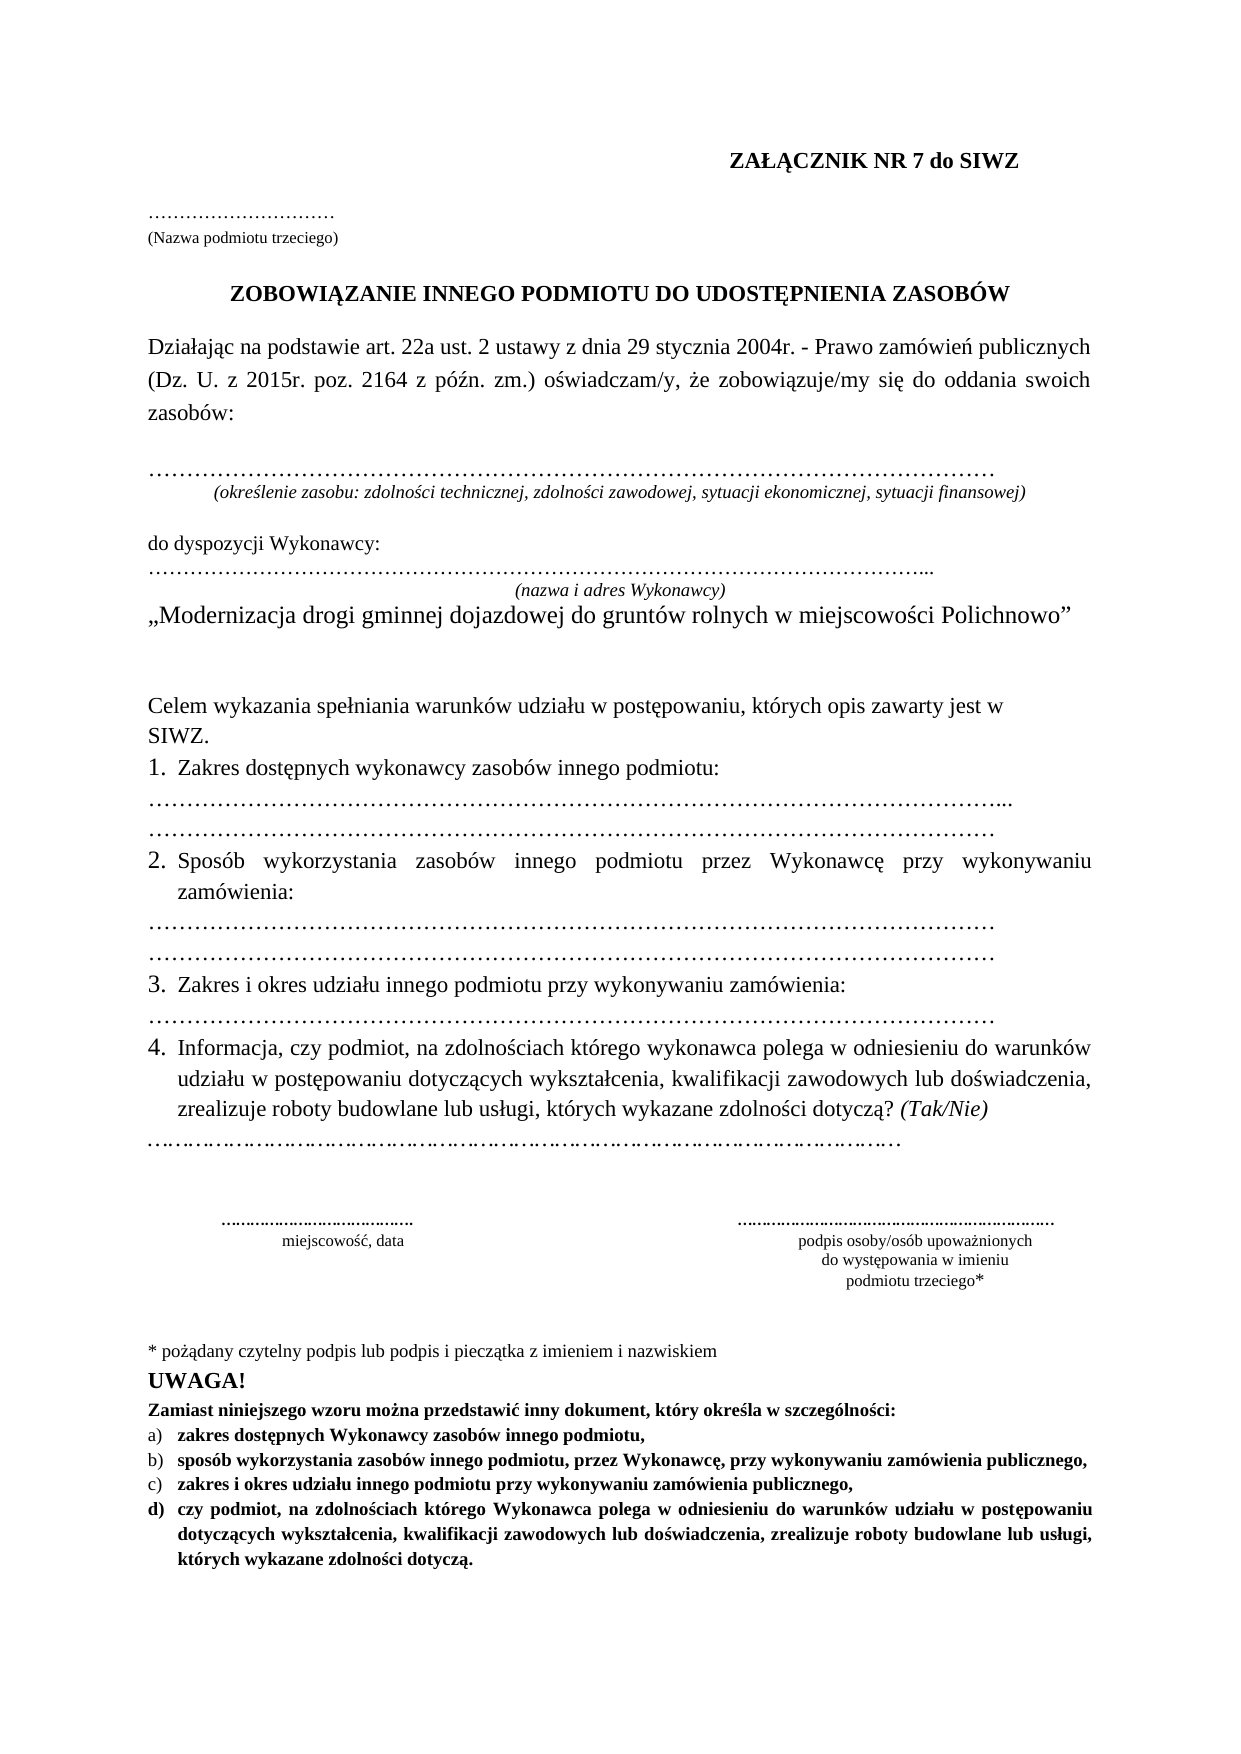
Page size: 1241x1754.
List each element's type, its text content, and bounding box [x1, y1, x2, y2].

text (określenie zasobu: zdolności technicznej, zdolności zawodowej, sytuacji ekonomicznej, sytuacji finansowej) [148, 481, 1093, 503]
text Zamiast niniejszego wzoru można przedstawić inny dokument, który określa w szczególności: [148, 1399, 1093, 1420]
list zakres i okres udziału innego podmiotu przy wykonywaniu zamówienia publicznego, [148, 1473, 1093, 1495]
text ………………………………………………………………………………………………… [148, 908, 1093, 935]
text ZOBOWIĄZANIE INNEGO PODMIOTU DO UDOSTĘPNIENIA ZASOBÓW [148, 280, 1093, 307]
text ZAŁĄCZNIK NR 7 do SIWZ [729, 148, 1093, 174]
list Zakres dostępnych wykonawcy zasobów innego podmiotu: [148, 752, 1093, 781]
text …………………………………………………………………………………………………... [148, 555, 1093, 579]
list Informacja, czy podmiot, na zdolnościach którego wykonawca polega w odniesieniu do warunków udziału w postępowaniu dotyczących wykształcenia, kwalifikacji zawodowych lub doświadczenia, zrealizuje roboty budowlane lub usługi, których wykazane zdolności dotyczą? (Tak/Nie) [148, 1032, 1093, 1121]
text (Nazwa podmiotu trzeciego) [148, 227, 1093, 247]
list zakres dostępnych Wykonawcy zasobów innego podmiotu, [148, 1424, 1093, 1445]
text ………………………………………………………………………………………………… [148, 455, 1093, 481]
text UWAGA! [148, 1367, 1093, 1393]
text d) czy podmiot, na zdolnościach którego Wykonawca polega w odniesieniu do warunków udziału w postępowaniu dotyczących wykształcenia, kwalifikacji zawodowych lub doświadczenia, zrealizuje roboty budowlane lub usługi, których wykazane zdolności dotyczą. [148, 1498, 1093, 1569]
list sposób wykorzystania zasobów innego podmiotu, przez Wykonawcę, przy wykonywaniu zamówienia publicznego, [148, 1448, 1093, 1470]
text ………………………………………………………………………………………………… [148, 1125, 1093, 1151]
text …………………………………………………………………………………………………... [148, 785, 1093, 812]
text (nazwa i adres Wykonawcy) [148, 579, 1093, 601]
text Celem wykazania spełniania warunków udziału w postępowaniu, których opis zawarty jest w [148, 692, 1093, 718]
list Sposób wykorzystania zasobów innego podmiotu przez Wykonawcę przy wykonywaniu zamówienia: [148, 846, 1093, 904]
text do występowania w imieniu [664, 1250, 1093, 1269]
text ………………………………………………………………………………………………… [148, 1002, 1093, 1028]
text ………………………………………………………………………………………………… [148, 939, 1093, 965]
text * pożądany czytelny podpis lub podpis i pieczątka z imieniem i nazwiskiem [148, 1340, 1093, 1362]
text SIWZ. [148, 722, 1093, 748]
text miejscowość, data podpis osoby/osób upoważnionych [148, 1231, 1093, 1250]
text „Modernizacja drogi gminnej dojazdowej do gruntów rolnych w miejscowości Polichnowo” [148, 601, 1093, 629]
text podmiotu trzeciego* [664, 1269, 1093, 1291]
text ………………………………………………………………………………………………… [148, 815, 1093, 842]
list Zakres i okres udziału innego podmiotu przy wykonywaniu zamówienia: [148, 969, 1093, 998]
text ………………………… [148, 199, 1093, 224]
text Działając na podstawie art. 22a ust. 2 ustawy z dnia 29 stycznia 2004r. - Prawo zamówień publicznych (Dz. U. z 2015r. poz. 2164 z późn. zm.) oświadczam/y, że zobowiązuje/my się do oddania swoich zasobów: [148, 328, 1093, 427]
text …………………………………. ………………………………………………………… [148, 1205, 1093, 1231]
text do dyspozycji Wykonawcy: [148, 531, 1093, 555]
